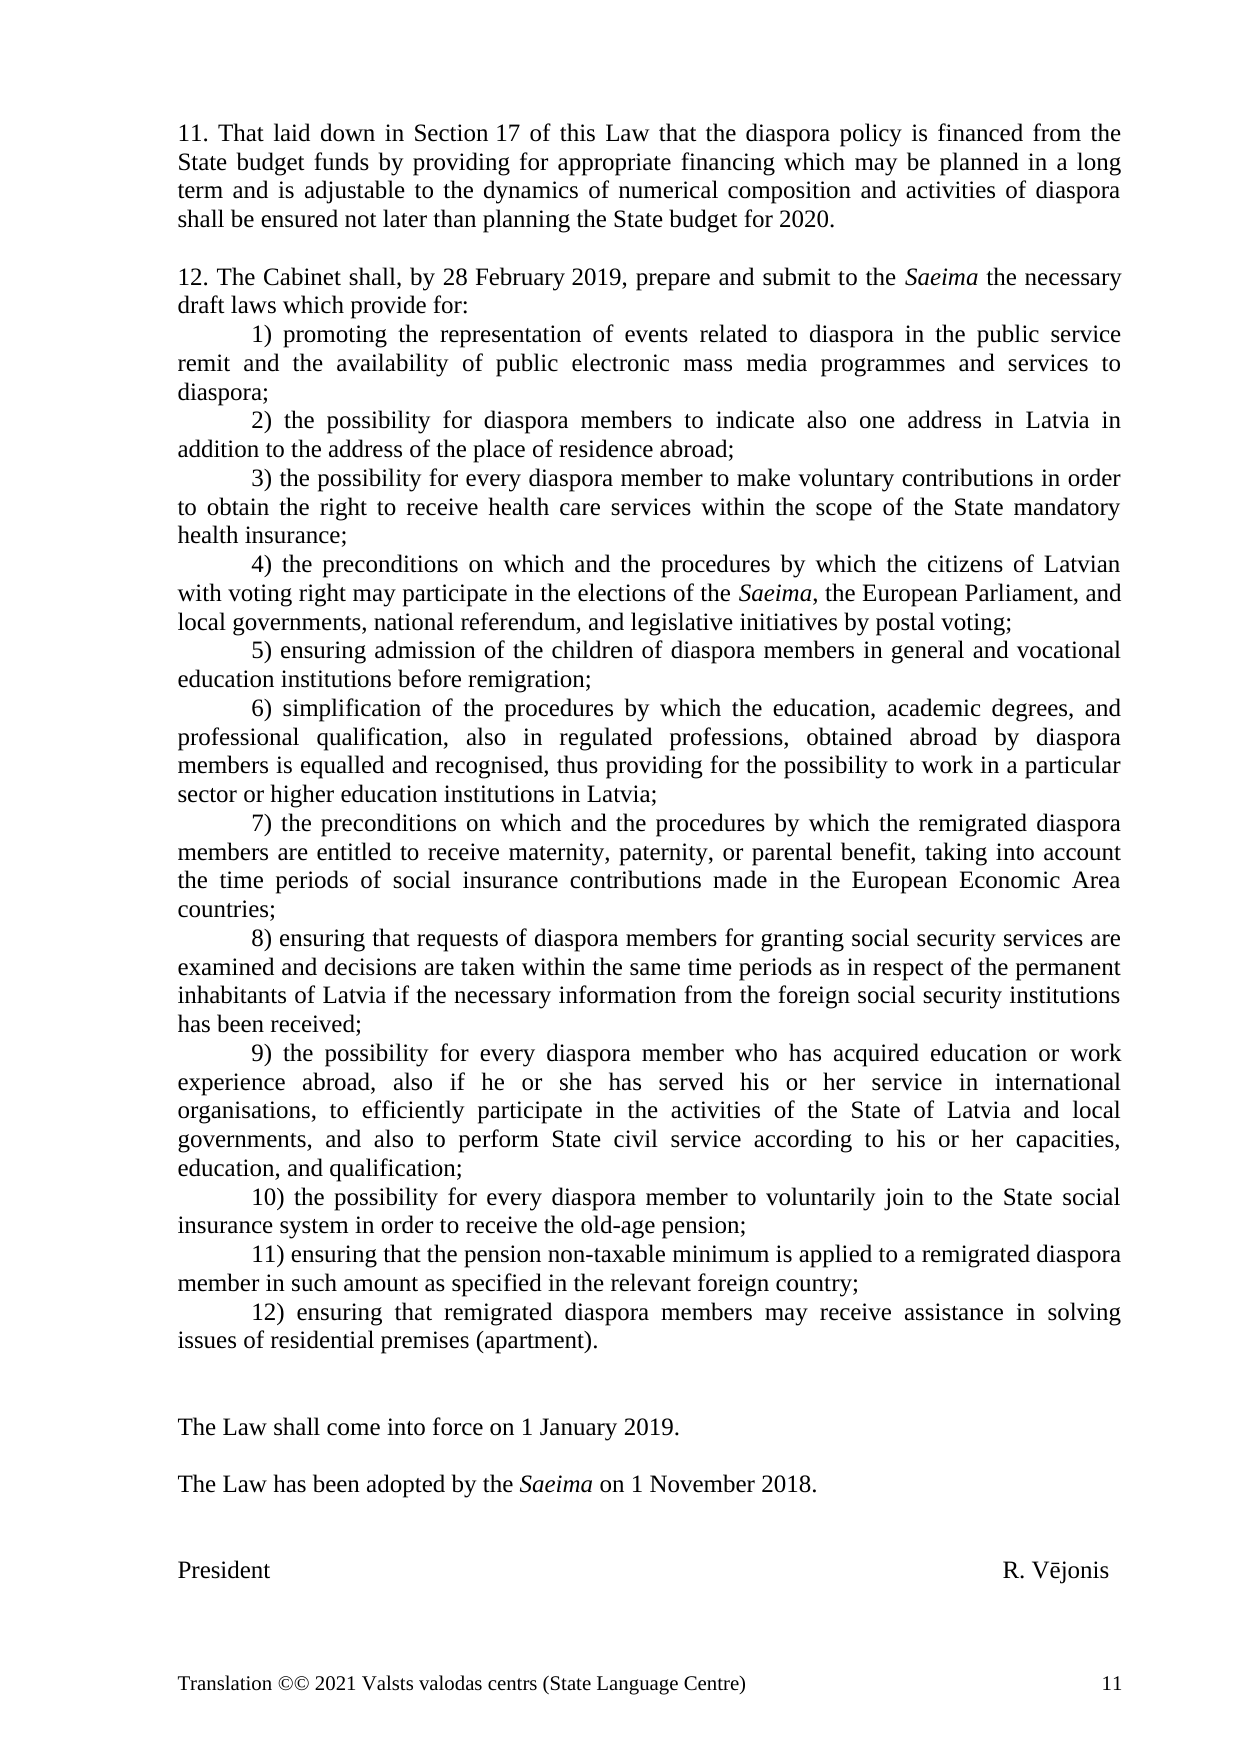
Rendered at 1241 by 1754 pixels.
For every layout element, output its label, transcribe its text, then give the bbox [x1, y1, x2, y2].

text 12) ensuring that remigrated diaspora members may receive assistance in solving issues of residential premises (apartment). [177, 1297, 1122, 1354]
text 3) the possibility for every diaspora member to make voluntary contributions in order to obtain the right to receive health care services within the scope of the State mandatory health insurance; [177, 463, 1122, 549]
text 7) the preconditions on which and the procedures by which the remigrated diaspora members are entitled to receive maternity, paternity, or parental benefit, taking into account the time periods of social insurance contributions made in the European Economic Area countries; [177, 808, 1122, 923]
text 9) the possibility for every diaspora member who has acquired education or work experience abroad, also if he or she has served his or her service in international organisations, to efficiently participate in the activities of the State of Latvia and local governments, and also to perform State civil service according to his or her capacities, education, and qualification; [177, 1038, 1122, 1182]
text 6) simplification of the procedures by which the education, academic degrees, and professional qualification, also in regulated professions, obtained abroad by diaspora members is equalled and recognised, thus providing for the possibility to work in a particular sector or higher education institutions in Latvia; [177, 693, 1122, 808]
text 2) the possibility for diaspora members to indicate also one address in Latvia in addition to the address of the place of residence abroad; [177, 406, 1122, 463]
text 11. That laid down in Section 17 of this Law that the diaspora policy is financed from the State budget funds by providing for appropriate financing which may be planned in a long term and is adjustable to the dynamics of numerical composition and activities of diaspora shall be ensured not later than planning the State budget for 2020. [177, 118, 1122, 233]
text 4) the preconditions on which and the procedures by which the citizens of Latvian with voting right may participate in the elections of the Saeima, the European Parliament, and local governments, national referendum, and legislative initiatives by postal voting; [177, 549, 1122, 636]
text 5) ensuring admission of the children of diaspora members in general and vocational education institutions before remigration; [177, 636, 1122, 693]
text The Law has been adopted by the Saeima on 1 November 2018. [177, 1469, 1122, 1498]
text President R. Vējonis [177, 1556, 1122, 1584]
text The Law shall come into force on 1 January 2019. [177, 1412, 1122, 1441]
text 1) promoting the representation of events related to diaspora in the public service remit and the availability of public electronic mass media programmes and services to diaspora; [177, 319, 1122, 406]
text 11) ensuring that the pension non-taxable minimum is applied to a remigrated diaspora member in such amount as specified in the relevant foreign country; [177, 1239, 1122, 1297]
text 12. The Cabinet shall, by 28 February 2019, prepare and submit to the Saeima the necessary draft laws which provide for: [177, 262, 1122, 319]
text 8) ensuring that requests of diaspora members for granting social security services are examined and decisions are taken within the same time periods as in respect of the permanent inhabitants of Latvia if the necessary information from the foreign social security institutions has been received; [177, 923, 1122, 1038]
text 10) the possibility for every diaspora member to voluntarily join to the State social insurance system in order to receive the old-age pension; [177, 1182, 1122, 1239]
